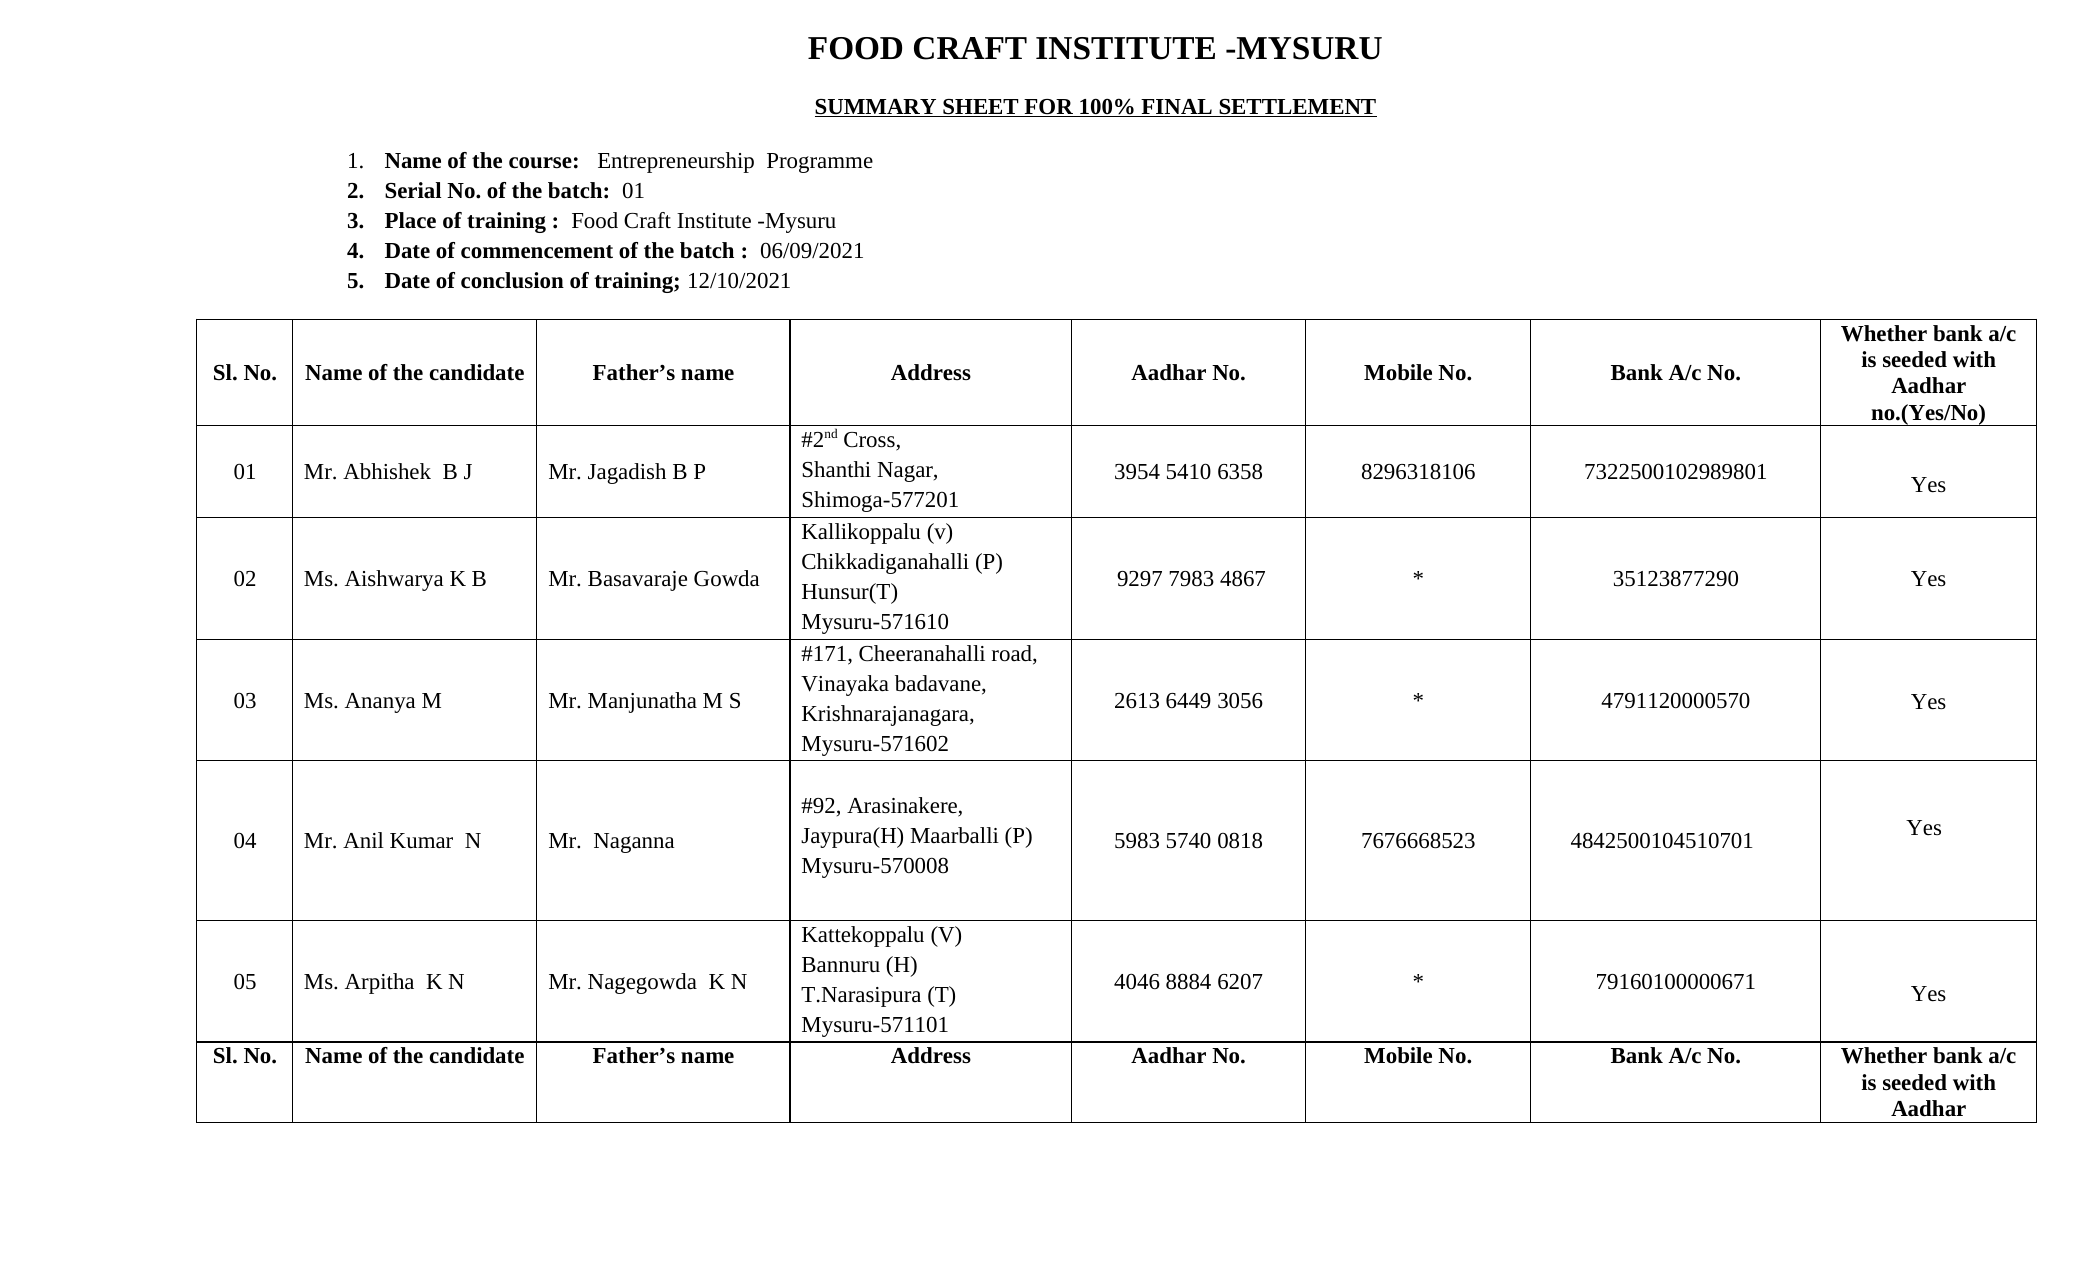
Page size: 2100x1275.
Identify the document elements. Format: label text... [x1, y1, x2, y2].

table_cell Yes [1821, 761, 2036, 919]
table_cell 3954 5410 6358 [1072, 426, 1305, 517]
table_cell Mr. Manjunatha M S [537, 640, 789, 760]
table_cell Kattekoppalu (V) Bannuru (H) T.Narasipura (T) Mysuru-571101 [791, 921, 1071, 1041]
table_cell Mr. Anil Kumar N [293, 761, 536, 919]
table_cell Address [791, 1043, 1071, 1122]
list Place of training : Food Craft Institute -Mysuru [347, 207, 1994, 233]
table_cell 35123877290 [1531, 518, 1820, 638]
table_cell 05 [197, 921, 292, 1041]
list Date of conclusion of training; 12/10/2021 [347, 267, 1994, 294]
table_cell Ms. Ananya M [293, 640, 536, 760]
table_header Whether bank a/c is seeded with Aadhar no.(Yes/No) [1821, 320, 2036, 425]
table_cell Yes [1821, 518, 2036, 638]
table_cell 4046 8884 6207 [1072, 921, 1305, 1041]
table_cell #2nd Cross, Shanthi Nagar, Shimoga-577201 [791, 426, 1071, 517]
table_cell Mr. Naganna [537, 761, 789, 919]
table_cell Mr. Nagegowda K N [537, 921, 789, 1041]
table_header Bank A/c No. [1531, 320, 1820, 425]
table_cell Yes [1821, 640, 2036, 760]
table_cell 8296318106 [1306, 426, 1530, 517]
table_cell Mr. Jagadish B P [537, 426, 789, 517]
table_cell * [1306, 640, 1530, 760]
table_header Father’s name [537, 320, 789, 425]
table_cell #92, Arasinakere, Jaypura(H) Maarballi (P) Mysuru-570008 [791, 761, 1071, 919]
table_cell * [1306, 518, 1530, 638]
table_cell Kallikoppalu (v) Chikkadiganahalli (P) Hunsur(T) Mysuru-571610 [791, 518, 1071, 638]
table_cell 01 [197, 426, 292, 517]
table_cell * [1306, 921, 1530, 1041]
table_header Aadhar No. [1072, 320, 1305, 425]
table_header Name of the candidate [293, 320, 536, 425]
table_cell 79160100000671 [1531, 921, 1820, 1041]
table_cell 4791120000570 [1531, 640, 1820, 760]
table_cell Aadhar No. [1072, 1043, 1305, 1122]
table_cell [1821, 1043, 2036, 1122]
list Name of the course: Entrepreneurship Programme [347, 147, 1994, 173]
text SUMMARY SHEET FOR 100% FINAL SETTLEMENT [197, 93, 1994, 119]
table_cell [293, 1043, 536, 1122]
table_header Address [791, 320, 1071, 425]
table_cell Ms. Aishwarya K B [293, 518, 536, 638]
table_cell Bank A/c No. [1531, 1043, 1820, 1122]
table_header Mobile No. [1306, 320, 1530, 425]
table_cell #171, Cheeranahalli road, Vinayaka badavane, Krishnarajanagara, Mysuru-571602 [791, 640, 1071, 760]
table_cell Yes [1821, 426, 2036, 517]
text FOOD CRAFT INSTITUTE -MYSURU [197, 28, 1994, 66]
table_cell Father’s name [537, 1043, 789, 1122]
table_cell 4842500104510701 [1531, 761, 1820, 919]
table_cell Mobile No. [1306, 1043, 1530, 1122]
table_cell Sl. No. [197, 1043, 292, 1122]
table_cell Mr. Basavaraje Gowda [537, 518, 789, 638]
table_cell 03 [197, 640, 292, 760]
list Serial No. of the batch: 01 [347, 177, 1994, 203]
table_cell 7676668523 [1306, 761, 1530, 919]
table_cell Yes [1821, 921, 2036, 1041]
table_cell Mr. Abhishek B J [293, 426, 536, 517]
table_header Sl. No. [197, 320, 292, 425]
table_cell 2613 6449 3056 [1072, 640, 1305, 760]
table_cell 02 [197, 518, 292, 638]
table_cell 9297 7983 4867 [1072, 518, 1305, 638]
table_cell 7322500102989801 [1531, 426, 1820, 517]
list Date of commencement of the batch : 06/09/2021 [347, 237, 1994, 264]
table_cell 04 [197, 761, 292, 919]
table_cell Ms. Arpitha K N [293, 921, 536, 1041]
table_cell 5983 5740 0818 [1072, 761, 1305, 919]
